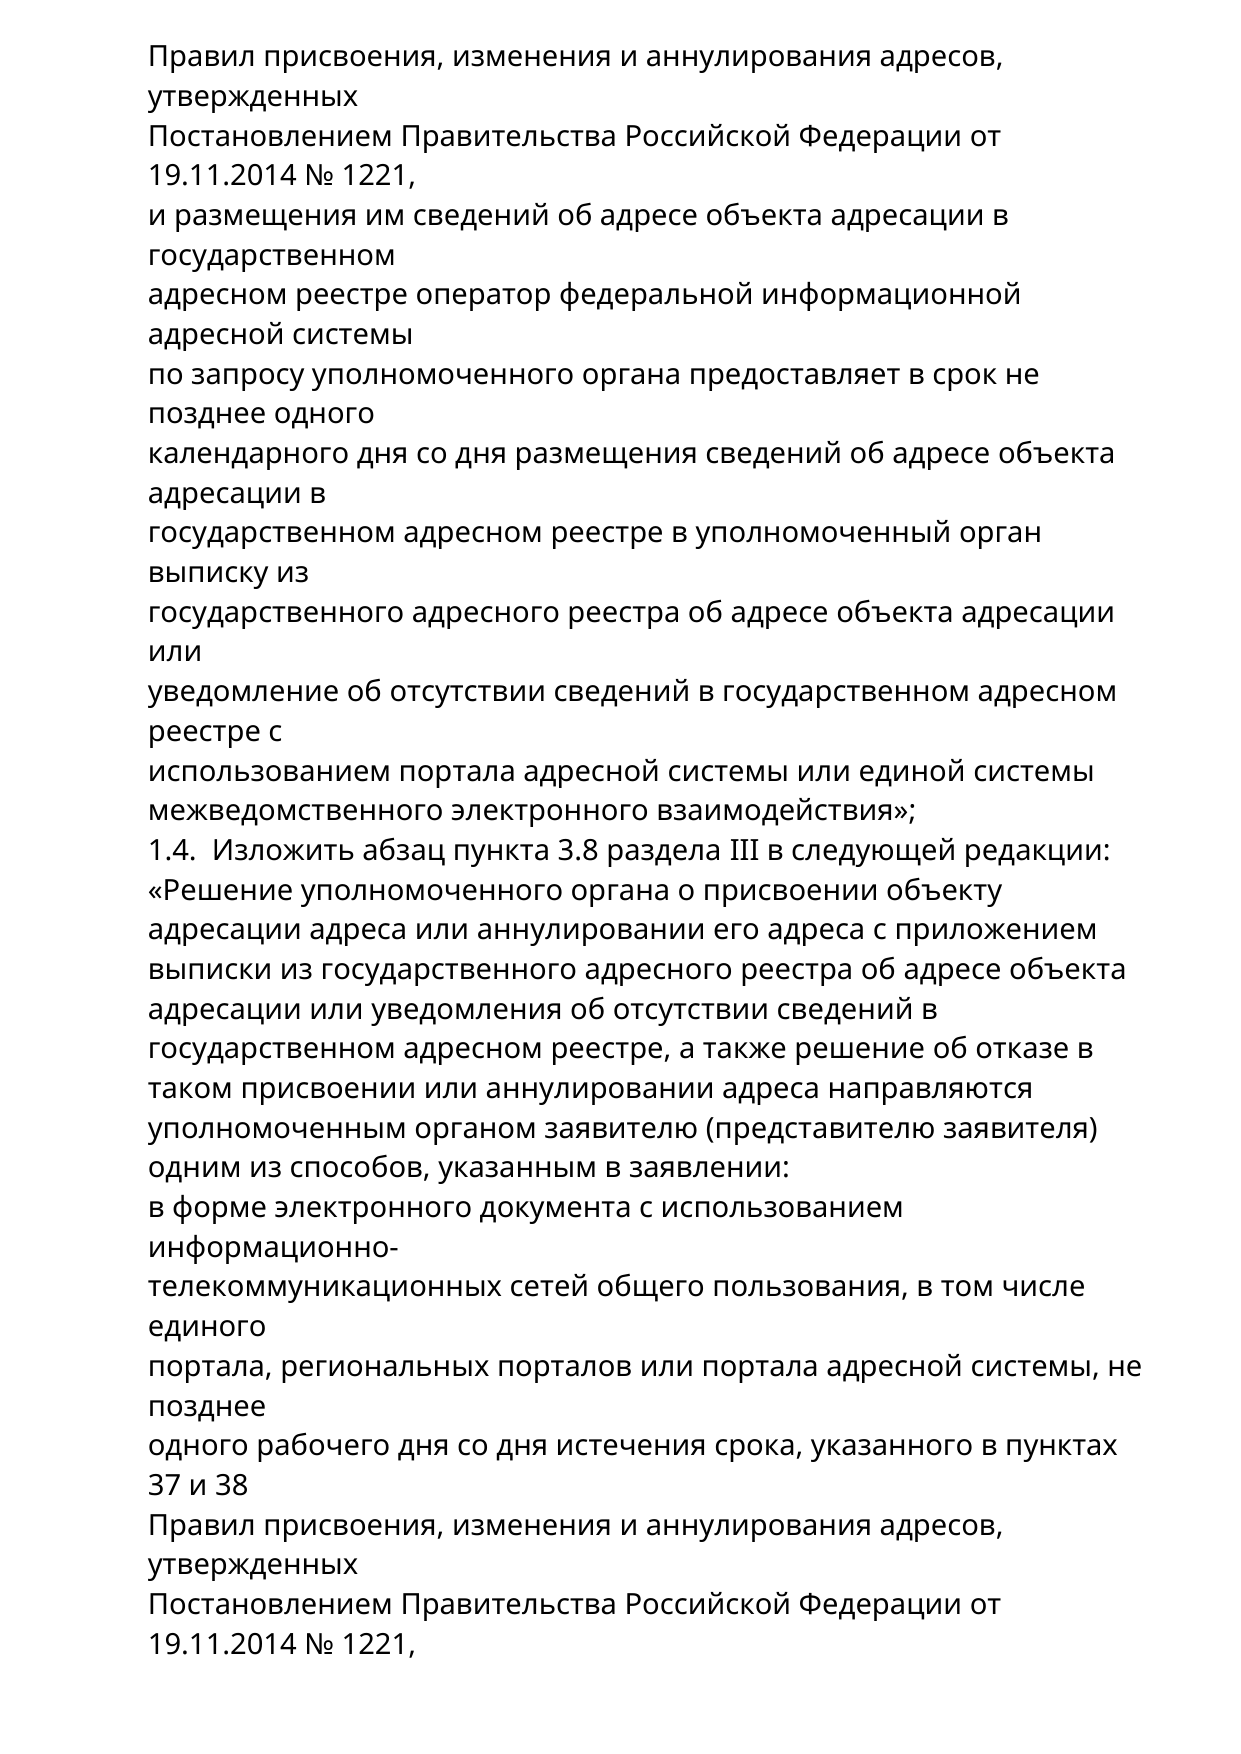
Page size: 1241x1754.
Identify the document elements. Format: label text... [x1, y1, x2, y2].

text телекоммуникационных сетей общего пользования, в том числе единого [148, 1266, 1152, 1345]
text 1.4. Изложить абзац пункта 3.8 раздела III в следующей редакции: «Решение уполномоченного органа о присвоении объекту адресации адреса или аннулировании его адреса с приложением выписки из государственного адресного реестра об адресе объекта адресации или уведомления об отсутствии сведений в государственном адресном реестре, а также решение об отказе в таком присвоении или аннулировании адреса направляются уполномоченным органом заявителю (представителю заявителя) одним из способов, указанным в заявлении: [148, 829, 1152, 1186]
text календарного дня со дня размещения сведений об адресе объекта адресации в [148, 432, 1152, 512]
text Постановлением Правительства Российской Федерации от 19.11.2014 № 1221, [148, 1583, 1152, 1663]
text Правил присвоения, изменения и аннулирования адресов, утвержденных [148, 35, 1152, 115]
text государственного адресного реестра об адресе объекта адресации или [148, 591, 1152, 670]
text по запросу уполномоченного органа предоставляет в срок не позднее одного [148, 353, 1152, 432]
text государственном адресном реестре в уполномоченный орган выписку из [148, 512, 1152, 591]
text и размещения им сведений об адресе объекта адресации в государственном [148, 194, 1152, 273]
text уведомление об отсутствии сведений в государственном адресном реестре с [148, 670, 1152, 750]
text Правил присвоения, изменения и аннулирования адресов, утвержденных [148, 1504, 1152, 1583]
text портала, региональных порталов или портала адресной системы, не позднее [148, 1345, 1152, 1424]
text одного рабочего дня со дня истечения срока, указанного в пунктах 37 и 38 [148, 1424, 1152, 1504]
text использованием портала адресной системы или единой системы [148, 750, 1152, 789]
text межведомственного электронного взаимодействия»; [148, 789, 1152, 829]
text в форме электронного документа с использованием информационно- [148, 1186, 1152, 1266]
text Постановлением Правительства Российской Федерации от 19.11.2014 № 1221, [148, 115, 1152, 194]
text адресном реестре оператор федеральной информационной адресной системы [148, 273, 1152, 353]
